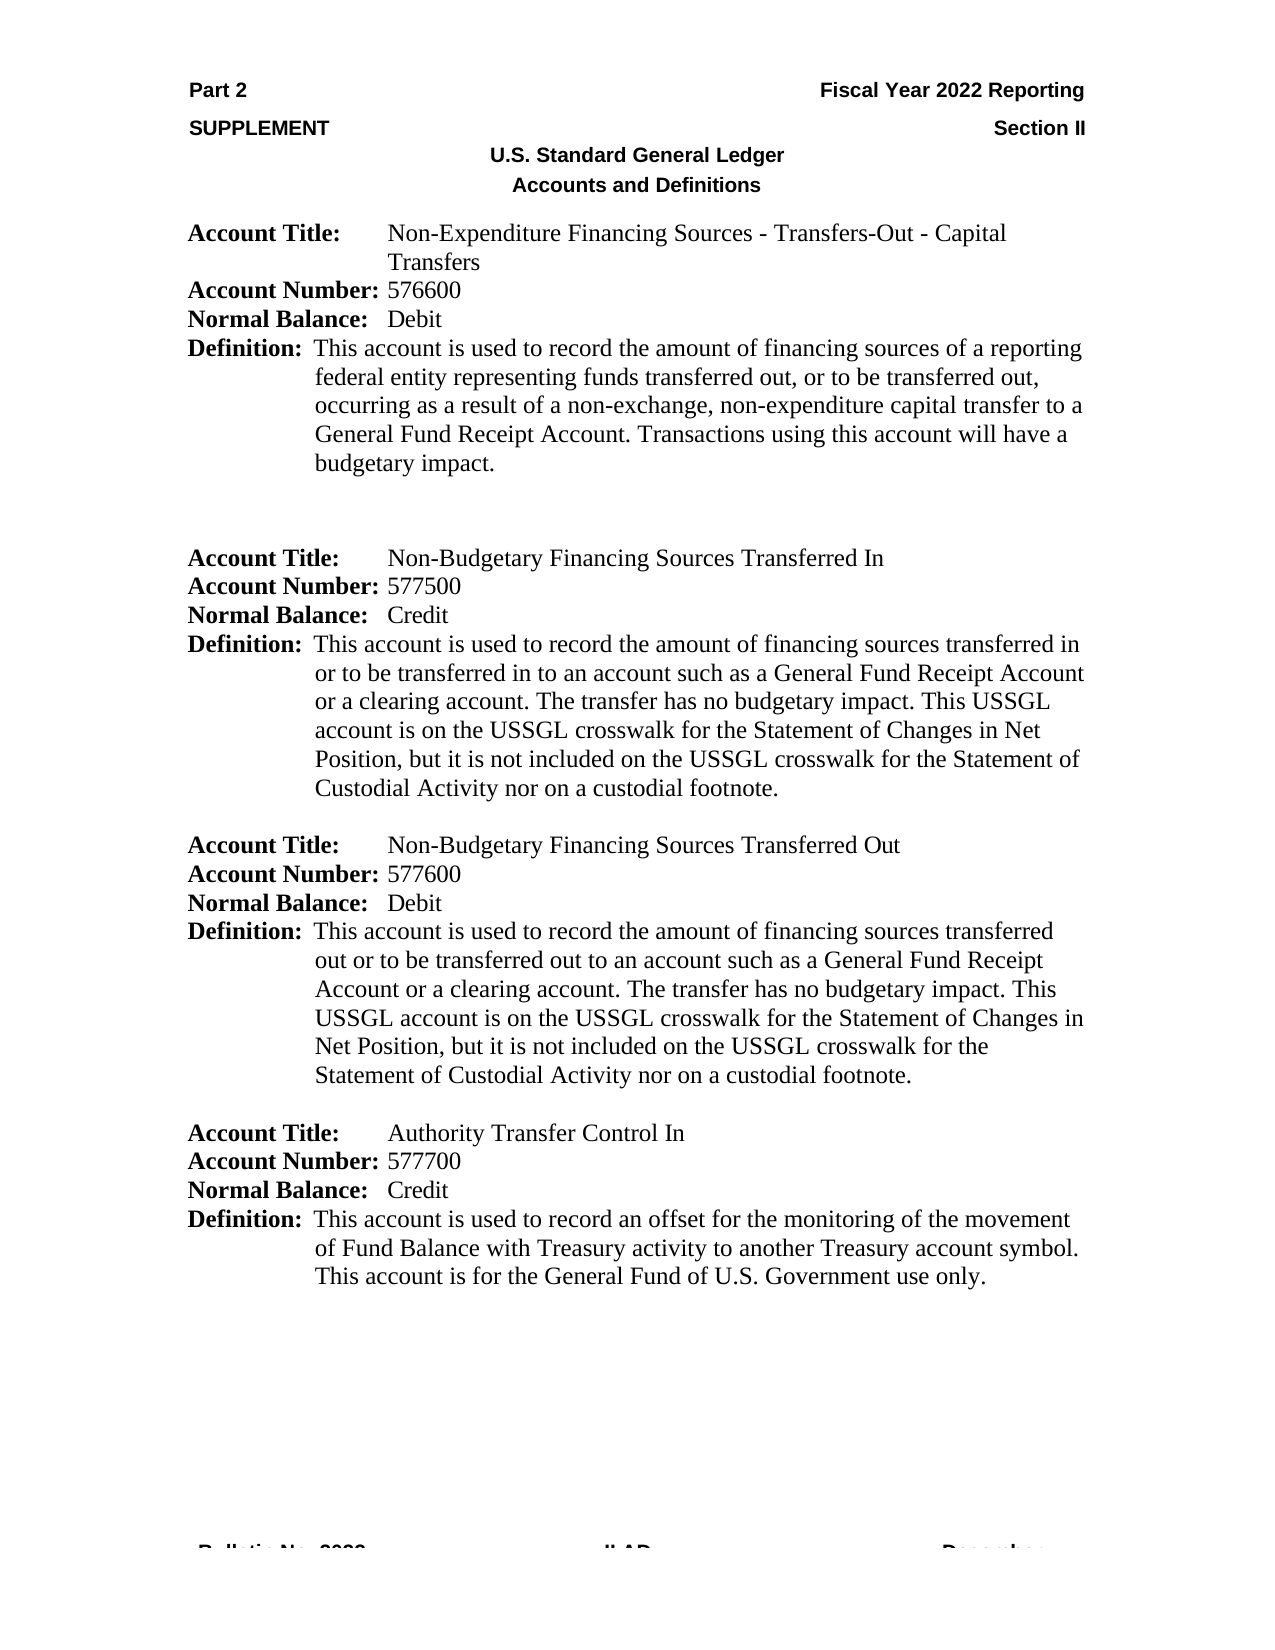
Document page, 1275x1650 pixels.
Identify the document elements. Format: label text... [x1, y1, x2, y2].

text Normal Balance: Credit [187, 600, 1098, 629]
text Account Title: Non-Expenditure Financing Sources - Transfers-Out - Capital Transfers [187, 218, 1007, 276]
text Account Number: 577600 [187, 859, 1098, 888]
text Normal Balance: Credit [187, 1175, 1098, 1204]
text Definition: This account is used to record the amount of financing sources of a reporting federal entity representing funds transferred out, or to be transferred out, occurring as a result of a non-exchange, non-expenditure capital transfer to a General Fund Receipt Account. Transactions using this account will have a budgetary impact. [187, 333, 1098, 477]
text Account Title: Non-Budgetary Financing Sources Transferred Out [187, 830, 1098, 859]
text Normal Balance: Debit [187, 888, 1098, 916]
text Account Number: 577700 [187, 1146, 1098, 1175]
text Definition: This account is used to record the amount of financing sources transferred out or to be transferred out to an account such as a General Fund Receipt Account or a clearing account. The transfer has no budgetary impact. This USSGL account is on the USSGL crosswalk for the Statement of Changes in Net Position, but it is not included on the USSGL crosswalk for the Statement of Custodial Activity nor on a custodial footnote. [187, 916, 1084, 1089]
text Normal Balance: Debit [187, 304, 1098, 333]
text Account Title: Authority Transfer Control In [187, 1118, 1098, 1146]
text Account Number: 576600 [187, 276, 1098, 304]
text Account Title: Non-Budgetary Financing Sources Transferred In [187, 543, 1098, 571]
text Account Number: 577500 [187, 571, 1098, 600]
text Definition: This account is used to record the amount of financing sources transferred in or to be transferred in to an account such as a General Fund Receipt Account or a clearing account. The transfer has no budgetary impact. This USSGL account is on the USSGL crosswalk for the Statement of Changes in Net Position, but it is not included on the USSGL crosswalk for the Statement of Custodial Activity nor on a custodial footnote. [187, 629, 1086, 801]
text Definition: This account is used to record an offset for the monitoring of the movement of Fund Balance with Treasury activity to another Treasury account symbol. This account is for the General Fund of U.S. Government use only. [187, 1204, 1086, 1290]
